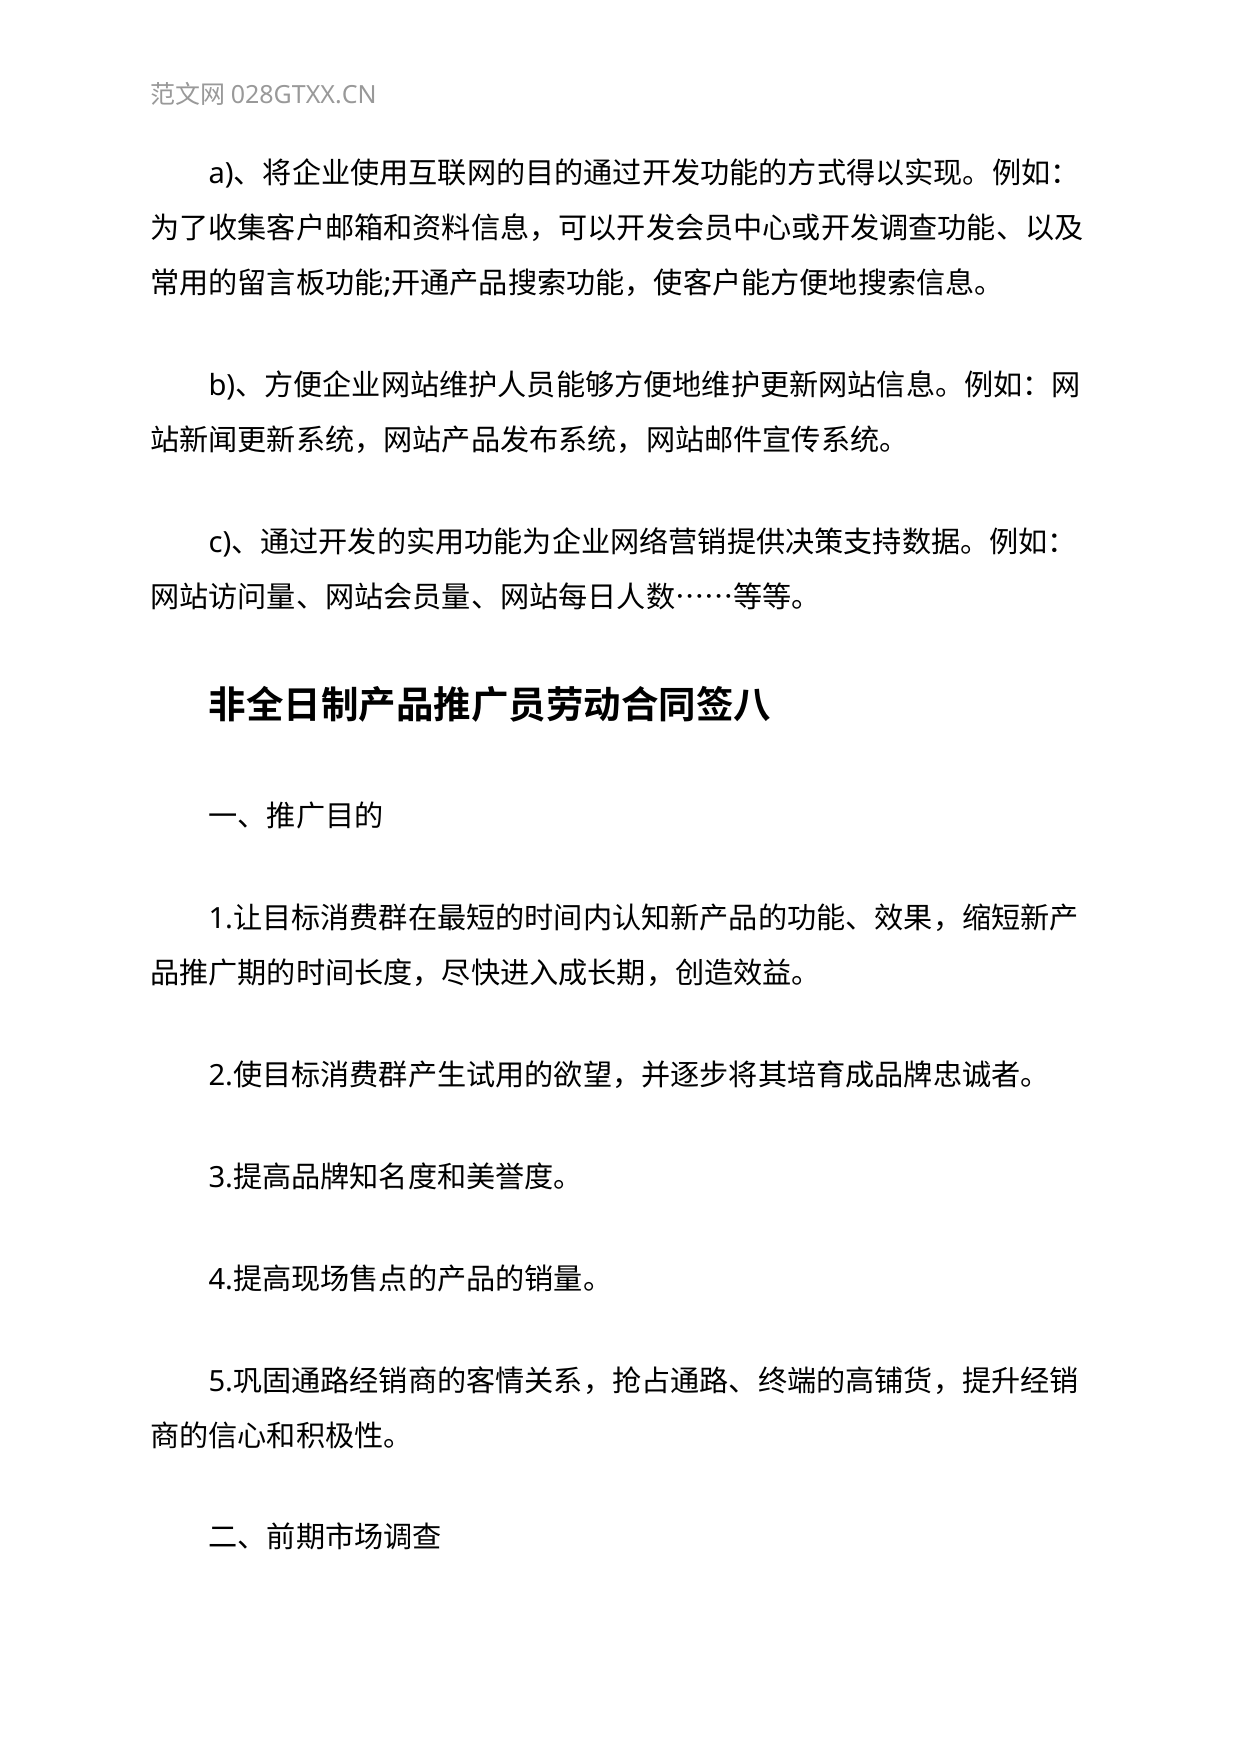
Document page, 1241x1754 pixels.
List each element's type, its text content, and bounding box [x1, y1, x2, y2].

text 非全日制产品推广员劳动合同签八 [150, 675, 1090, 730]
text 二、前期市场调查 [150, 1514, 1090, 1556]
text a)、将企业使用互联网的目的通过开发功能的方式得以实现。例如：为了收集客户邮箱和资料信息，可以开发会员中心或开发调查功能、以及常用的留言板功能;开通产品搜索功能，使客户能方便地搜索信息。 [150, 150, 1090, 302]
text 3.提高品牌知名度和美誉度。 [150, 1153, 1090, 1196]
text b)、方便企业网站维护人员能够方便地维护更新网站信息。例如：网站新闻更新系统，网站产品发布系统，网站邮件宣传系统。 [150, 362, 1090, 459]
text 2.使目标消费群产生试用的欲望，并逐步将其培育成品牌忠诚者。 [150, 1051, 1090, 1094]
text 1.让目标消费群在最短的时间内认知新产品的功能、效果，缩短新产品推广期的时间长度，尽快进入成长期，创造效益。 [150, 894, 1090, 992]
text 4.提高现场售点的产品的销量。 [150, 1255, 1090, 1298]
text c)、通过开发的实用功能为企业网络营销提供决策支持数据。例如：网站访问量、网站会员量、网站每日人数……等等。 [150, 519, 1090, 616]
text 5.巩固通路经销商的客情关系，抢占通路、终端的高铺货，提升经销商的信心和积极性。 [150, 1357, 1090, 1454]
text 一、推广目的 [150, 793, 1090, 835]
